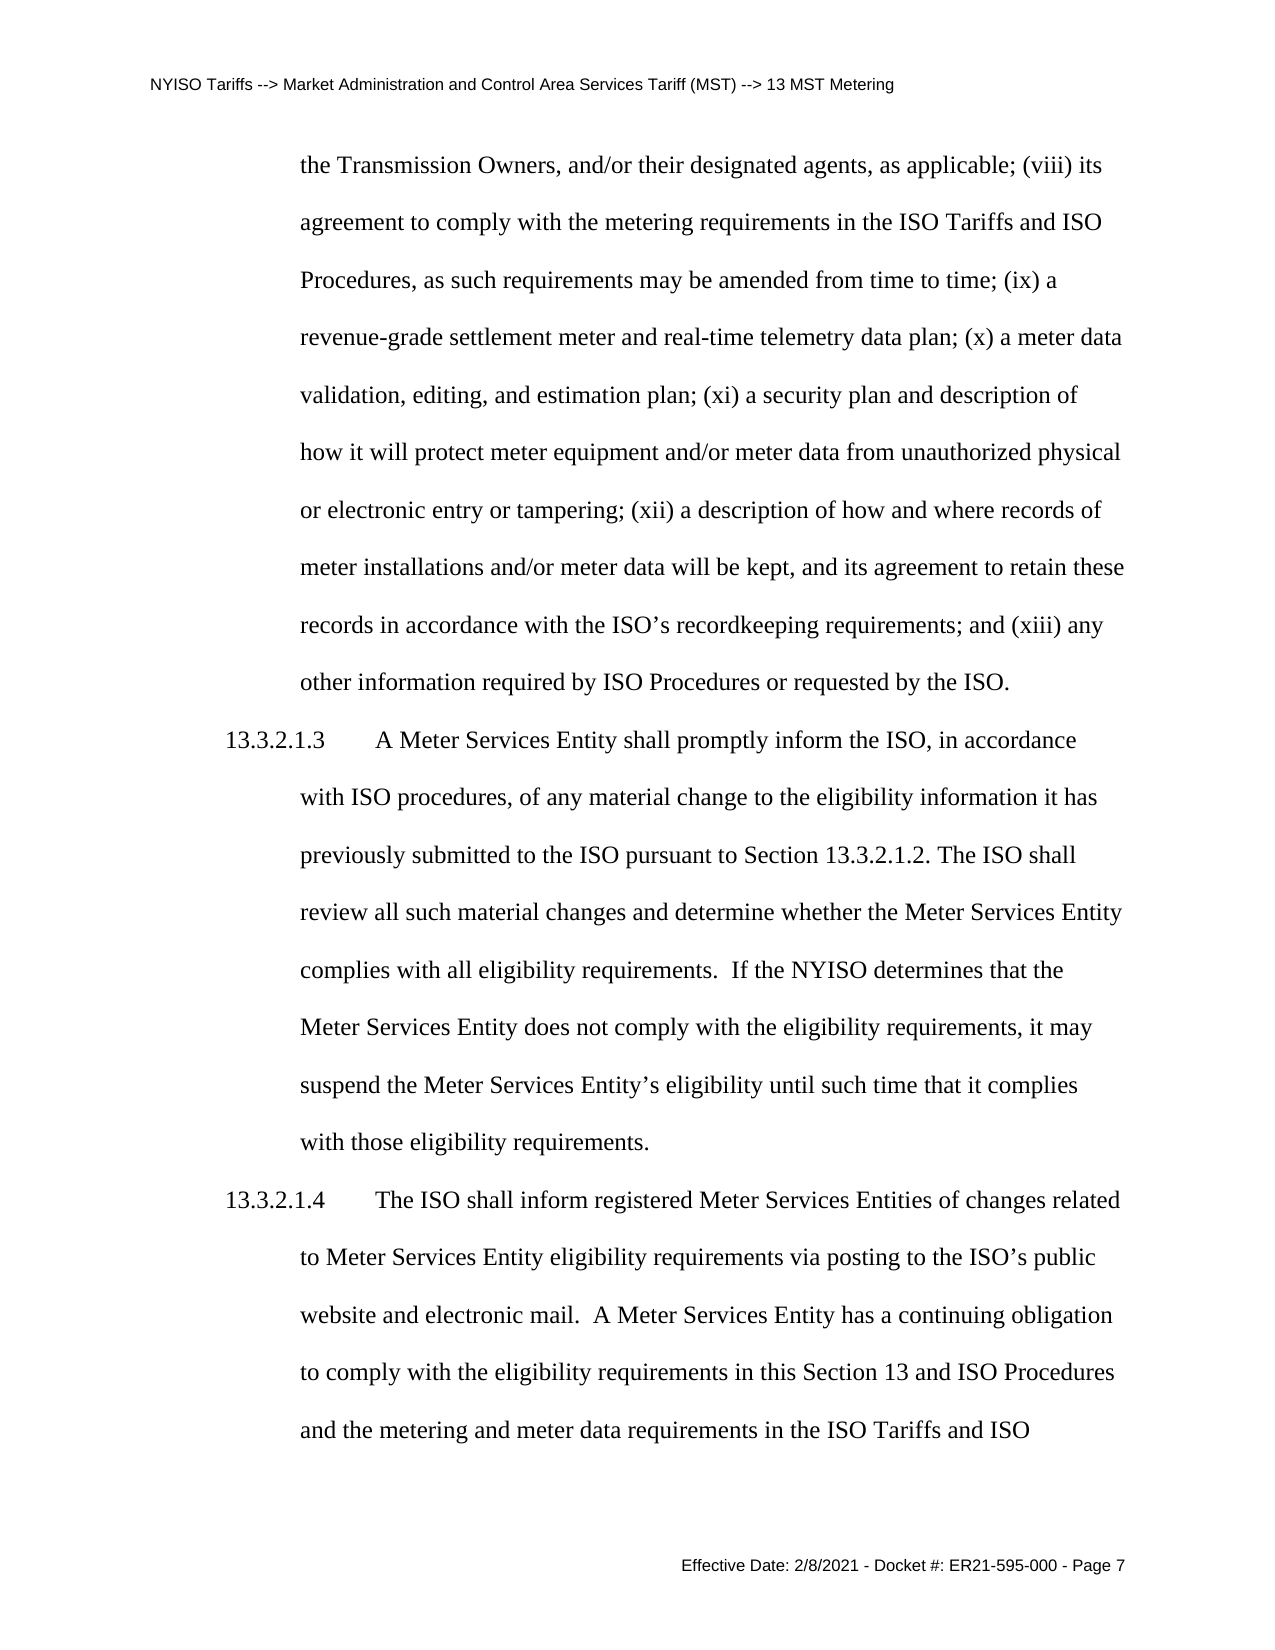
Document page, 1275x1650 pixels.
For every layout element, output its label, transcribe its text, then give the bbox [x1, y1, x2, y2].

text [225, 150, 1125, 696]
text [225, 1185, 1125, 1444]
text 13.3.2.1.3 A Meter Services Entity shall promptly inform the ISO, in accordance with ISO procedures, of any material change to the eligibility information it has previously submitted to the ISO pursuant to Section 13.3.2.1.2. The ISO shall review all such material changes and determine whether the Meter Services Entity complies with all eligibility requirements. If the NYISO determines that the Meter Services Entity does not comply with the eligibility requirements, it may suspend the Meter Services Entity’s eligibility until such time that it complies with those eligibility requirements. [225, 725, 1125, 1156]
